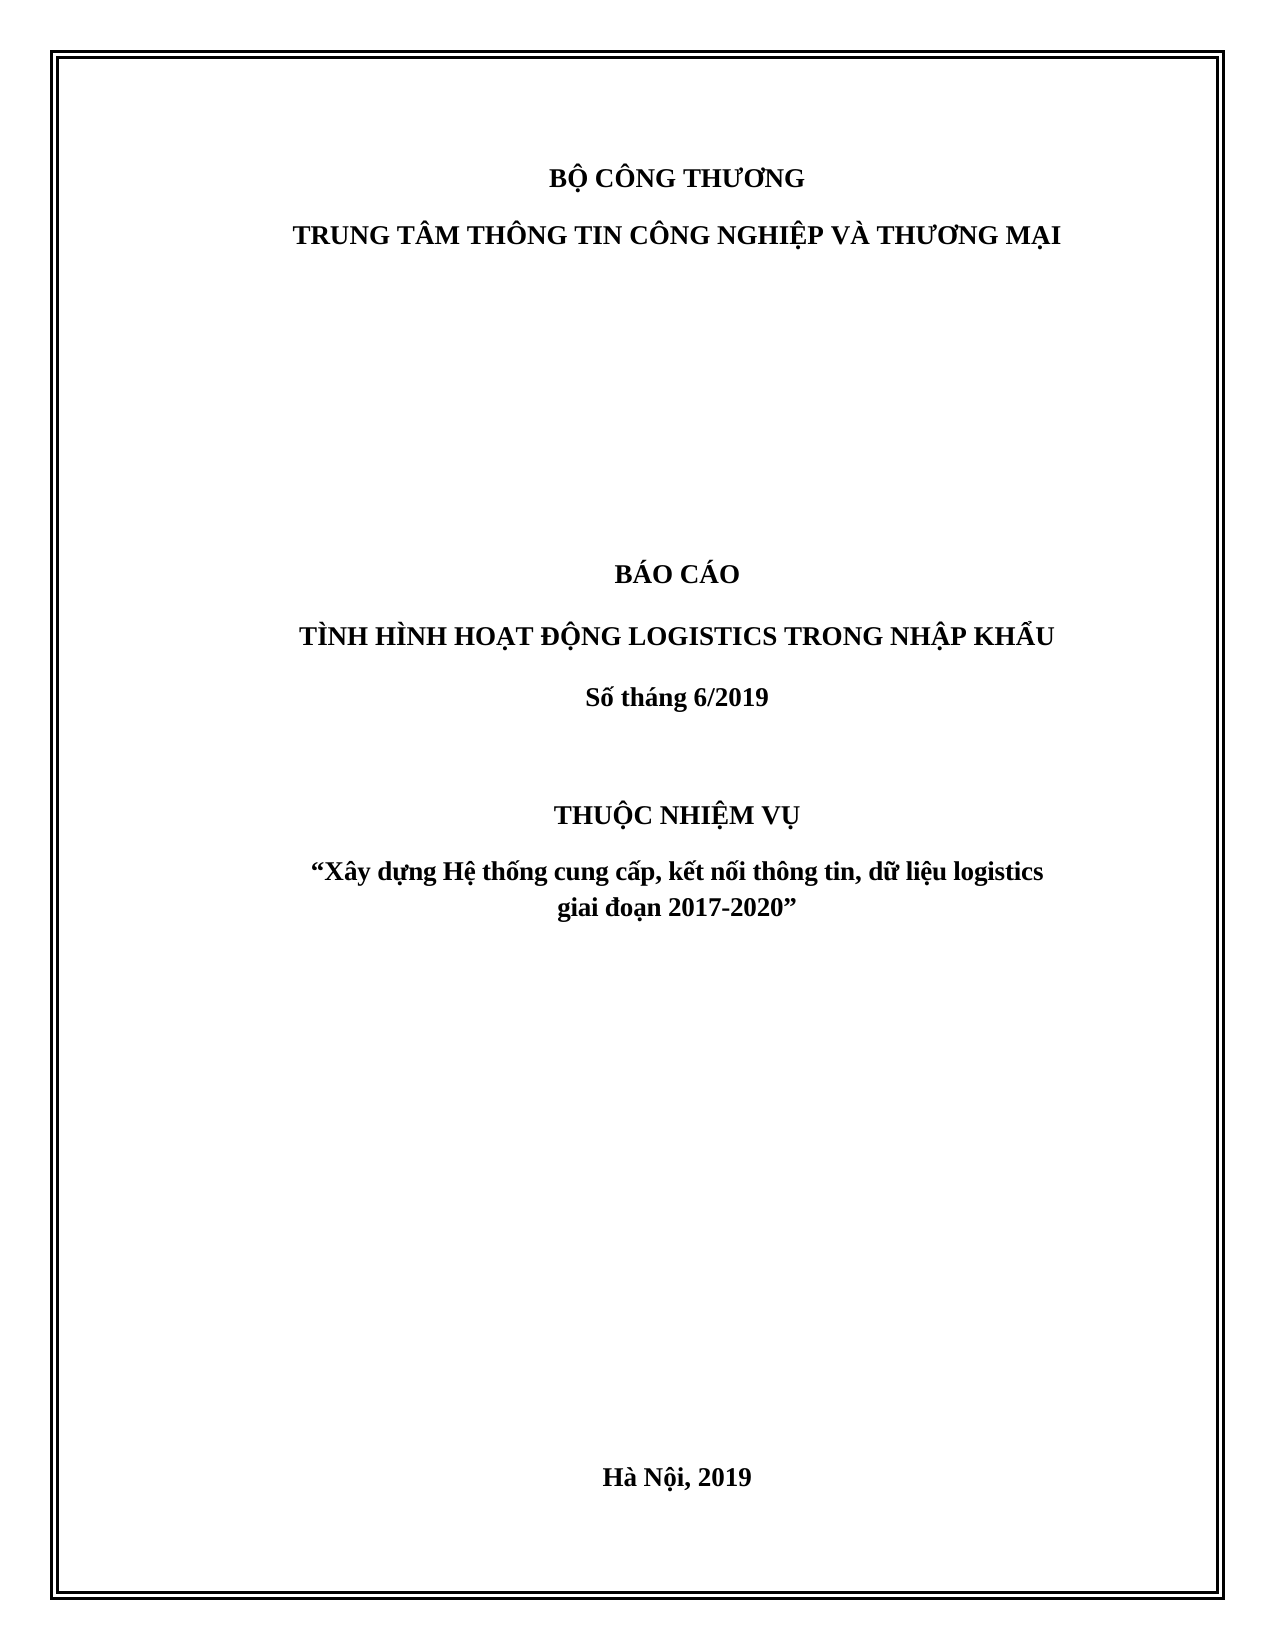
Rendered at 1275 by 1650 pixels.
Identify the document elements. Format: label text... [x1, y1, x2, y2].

text Số tháng 6/2019 [187, 681, 1167, 712]
text Hà Nội, 2019 [187, 1461, 1167, 1492]
text “Xây dựng Hệ thống cung cấp, kết nối thông tin, dữ liệu logistics giai đoạn 2017-2020” [187, 855, 1167, 922]
text BỘ CÔNG THƯƠNG [187, 162, 1167, 194]
text THUỘC NHIỆM VỤ [187, 799, 1167, 830]
text BÁO CÁO [187, 558, 1167, 589]
text TRUNG TÂM THÔNG TIN CÔNG NGHIỆP VÀ THƯƠNG MẠI [187, 219, 1167, 250]
text TÌNH HÌNH HOẠT ĐỘNG LOGISTICS TRONG NHẬP KHẨU [187, 620, 1167, 651]
